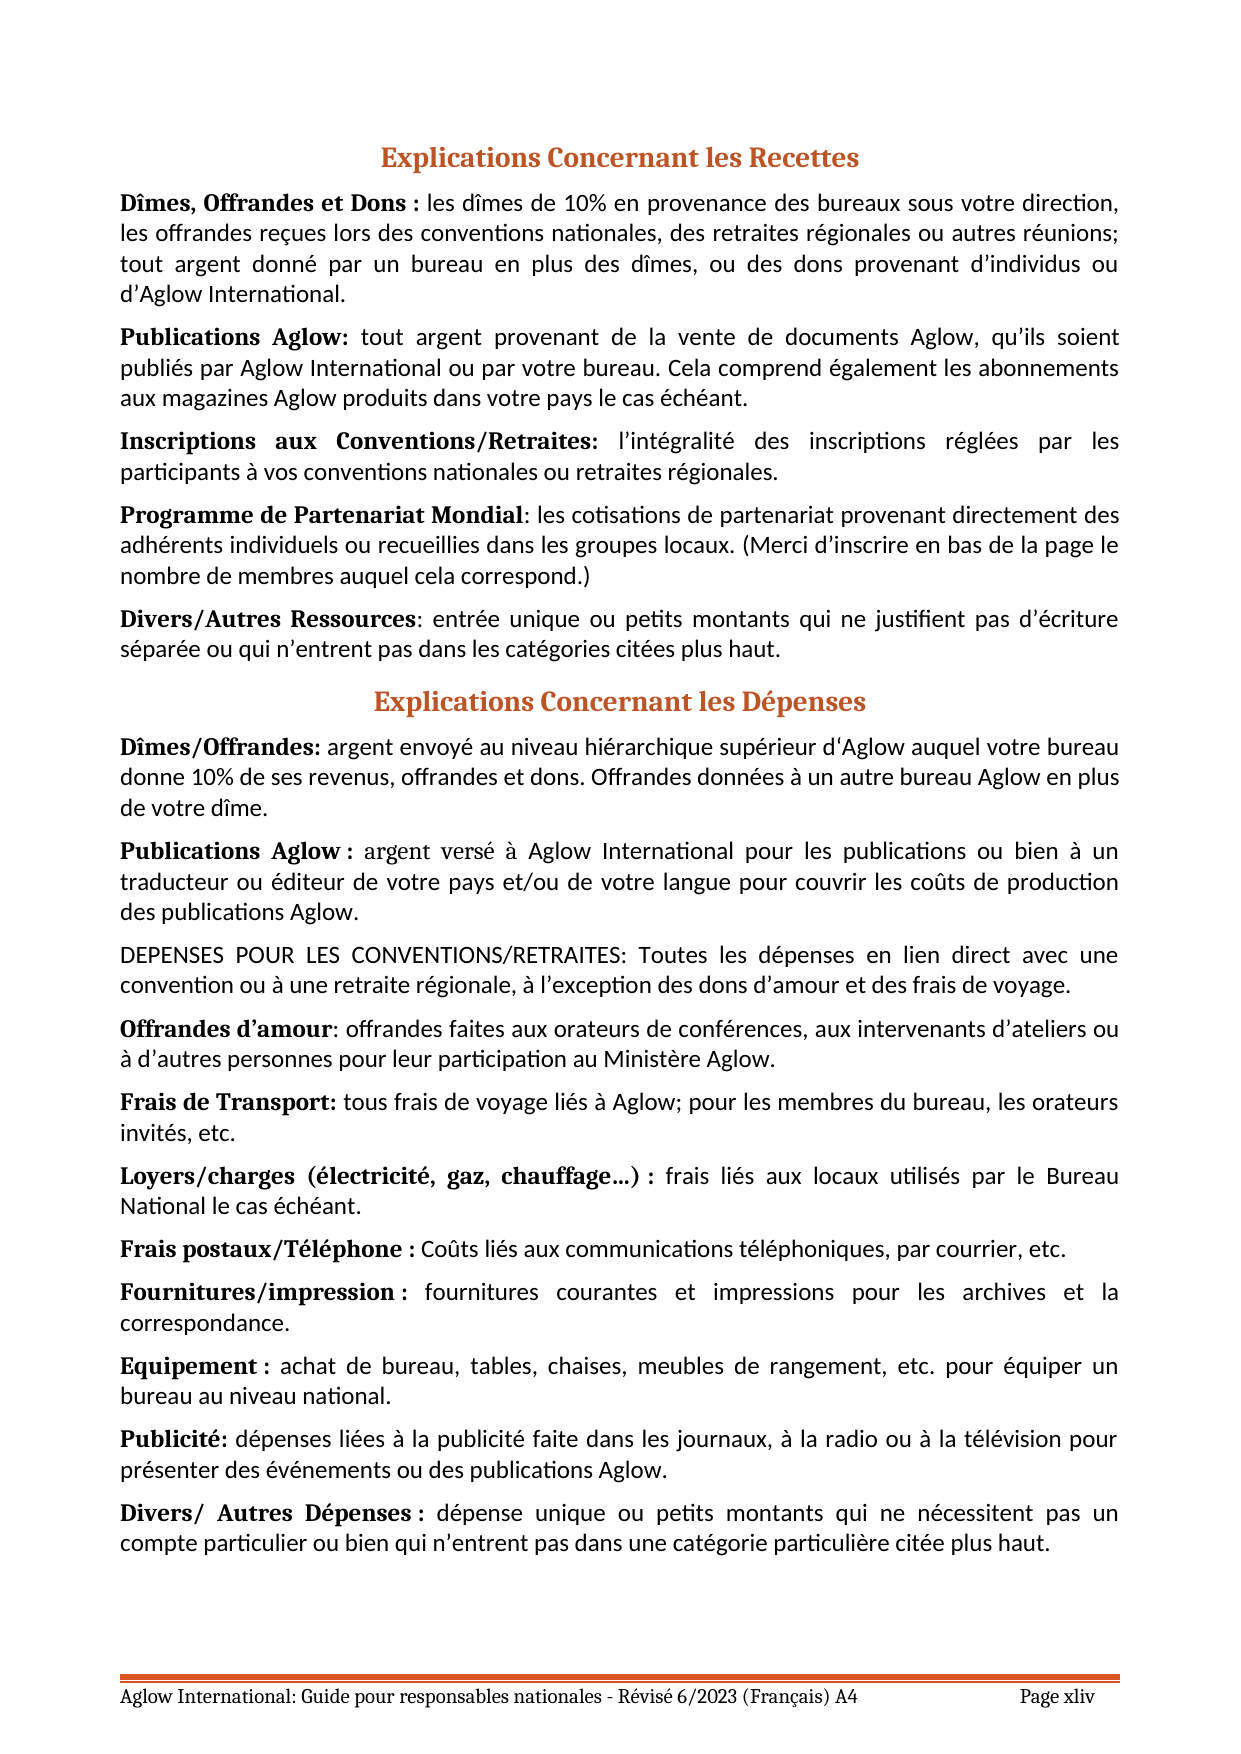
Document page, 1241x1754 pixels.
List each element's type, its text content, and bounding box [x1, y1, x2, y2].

text Offrandes d’amour: offrandes faites aux orateurs de conférences, aux intervenants d’ateliers ou à d’autres personnes pour leur participation au Ministère Aglow. [120, 1013, 1120, 1074]
text Publications Aglow: tout argent provenant de la vente de documents Aglow, qu’ils soient publiés par Aglow International ou par votre bureau. Cela comprend également les abonnements aux magazines Aglow produits dans votre pays le cas échéant. [120, 321, 1120, 413]
text Equipement : achat de bureau, tables, chaises, meubles de rangement, etc. pour équiper un bureau au niveau national. [120, 1350, 1120, 1411]
text Explications Concernant les Recettes [120, 141, 1120, 174]
text Explications Concernant les Dépenses [120, 685, 1120, 718]
text Fournitures/impression : fournitures courantes et impressions pour les archives et la correspondance. [120, 1276, 1120, 1337]
text Publications Aglow : argent versé à Aglow International pour les publications ou bien à un traducteur ou éditeur de votre pays et/ou de votre langue pour couvrir les coûts de production des publications Aglow. [120, 835, 1120, 927]
text Loyers/charges (électricité, gaz, chauffage…) : frais liés aux locaux utilisés par le Bureau National le cas échéant. [120, 1160, 1120, 1221]
text Dîmes/Offrandes: argent envoyé au niveau hiérarchique supérieur d‘Aglow auquel votre bureau donne 10% de ses revenus, offrandes et dons. Offrandes données à un autre bureau Aglow en plus de votre dîme. [120, 731, 1120, 823]
text Inscriptions aux Conventions/Retraites: l’intégralité des inscriptions réglées par les participants à vos conventions nationales ou retraites régionales. [120, 426, 1120, 487]
text Dîmes, Offrandes et Dons : les dîmes de 10% en provenance des bureaux sous votre direction, les offrandes reçues lors des conventions nationales, des retraites régionales ou autres réunions; tout argent donné par un bureau en plus des dîmes, ou des dons provenant d’individus ou d’Aglow International. [120, 187, 1120, 309]
text Frais de Transport: tous frais de voyage liés à Aglow; pour les membres du bureau, les orateurs invités, etc. [120, 1086, 1120, 1147]
text Divers/Autres Ressources: entrée unique ou petits montants qui ne justifient pas d’écriture séparée ou qui n’entrent pas dans les catégories citées plus haut. [120, 603, 1120, 664]
text Divers/ Autres Dépenses : dépense unique ou petits montants qui ne nécessitent pas un compte particulier ou bien qui n’entrent pas dans une catégorie particulière citée plus haut. [120, 1497, 1120, 1558]
text DEPENSES POUR LES CONVENTIONS/RETRAITES: Toutes les dépenses en lien direct avec une convention ou à une retraite régionale, à l’exception des dons d’amour et des frais de voyage. [120, 939, 1120, 1000]
text Frais postaux/Téléphone : Coûts liés aux communications téléphoniques, par courrier, etc. [120, 1233, 1120, 1264]
text Publicité: dépenses liées à la publicité faite dans les journaux, à la radio ou à la télévision pour présenter des événements ou des publications Aglow. [120, 1423, 1120, 1484]
text Programme de Partenariat Mondial: les cotisations de partenariat provenant directement des adhérents individuels ou recueillies dans les groupes locaux. (Merci d’inscrire en bas de la page le nombre de membres auquel cela correspond.) [120, 499, 1120, 591]
